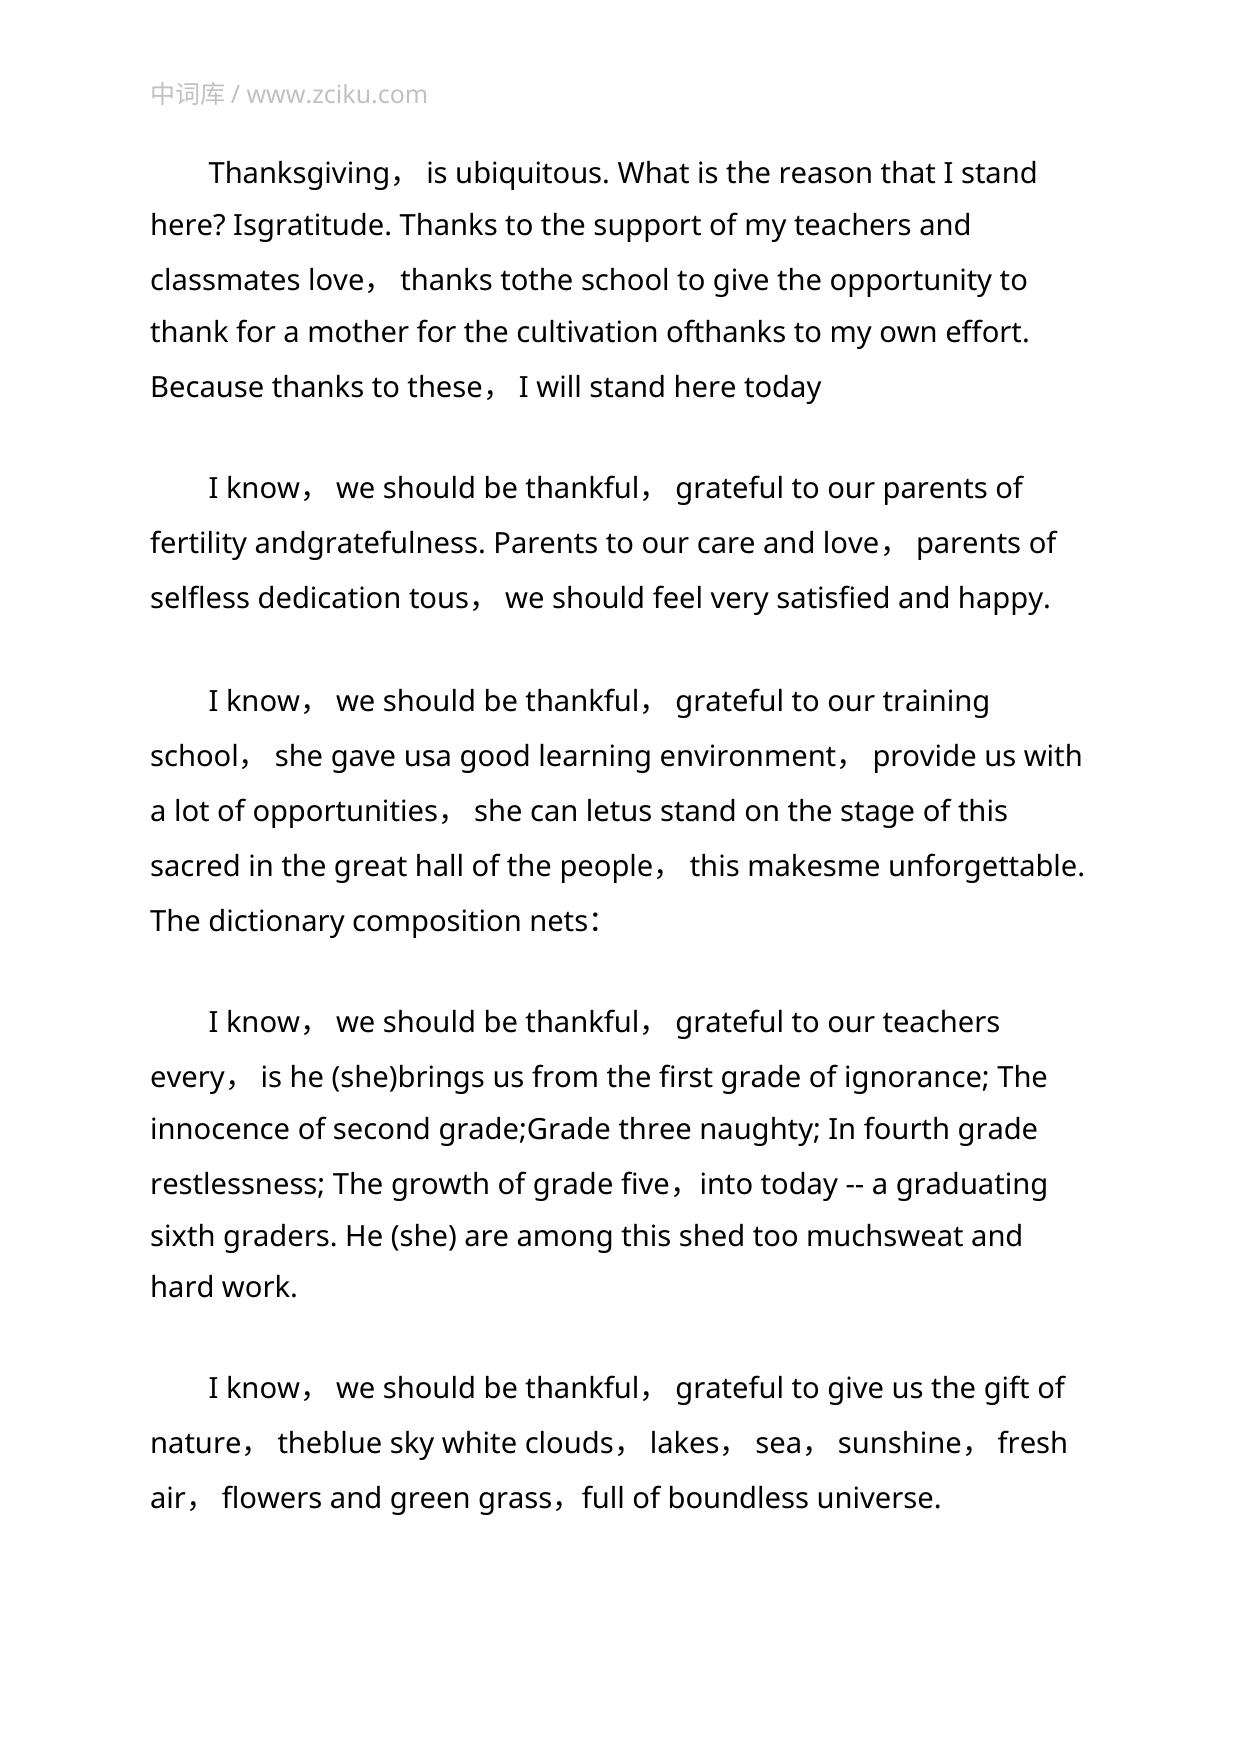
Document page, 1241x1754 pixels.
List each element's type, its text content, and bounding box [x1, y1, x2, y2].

text I know， we should be thankful， grateful to our parents of fertility andgratefulness. Parents to our care and love， parents of selfless dedication tous， we should feel very satisfied and happy. [150, 465, 1090, 617]
text I know， we should be thankful， grateful to our training school， she gave usa good learning environment， provide us with a lot of opportunities， she can letus stand on the stage of this sacred in the great hall of the people， this makesme unforgettable. The dictionary composition nets： [150, 677, 1090, 939]
text I know， we should be thankful， grateful to our teachers every， is he (she)brings us from the first grade of ignorance; The innocence of second grade;Grade three naughty; In fourth grade restlessness; The growth of grade five，into today -- a graduating sixth graders. He (she) are among this shed too muchsweat and hard work. [150, 999, 1090, 1306]
text Thanksgiving， is ubiquitous. What is the reason that I stand here? Isgratitude. Thanks to the support of my teachers and classmates love， thanks tothe school to give the opportunity to thank for a mother for the cultivation ofthanks to my own effort. Because thanks to these， I will stand here today [150, 150, 1090, 406]
text I know， we should be thankful， grateful to give us the gift of nature， theblue sky white clouds， lakes， sea， sunshine， fresh air， flowers and green grass，full of boundless universe. [150, 1365, 1090, 1517]
